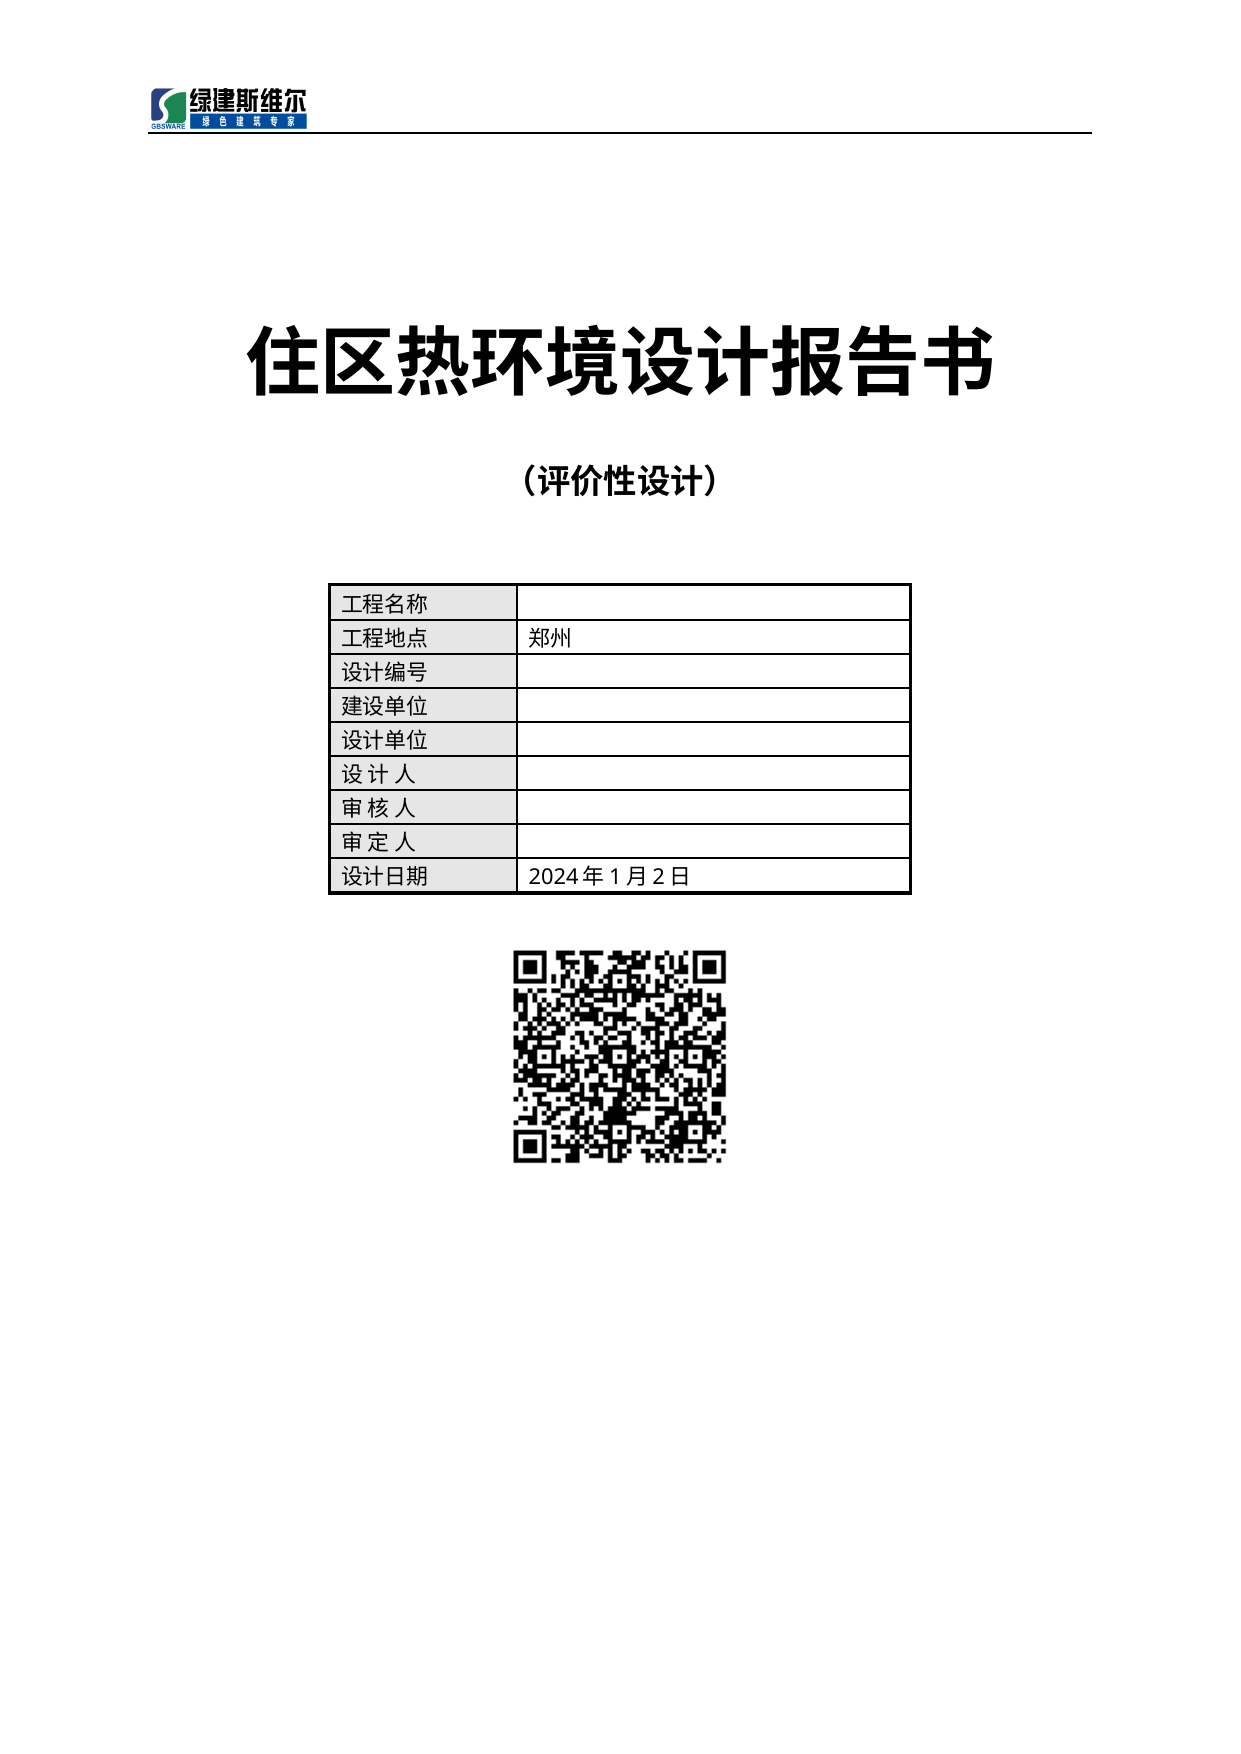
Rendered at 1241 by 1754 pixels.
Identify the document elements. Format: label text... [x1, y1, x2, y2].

table_cell [518, 825, 909, 857]
table_cell 设计日期 [331, 859, 516, 891]
table_cell [518, 757, 909, 789]
table_cell 郑州 [518, 621, 909, 653]
table_cell [518, 723, 909, 755]
text 住区热环境设计报告书 [148, 292, 1092, 422]
table_cell 设 计 人 [331, 757, 516, 789]
title （评价性设计） [148, 447, 1092, 512]
table_cell [518, 689, 909, 721]
picture [496, 932, 745, 1182]
table_cell 设计编号 [331, 655, 516, 687]
table_cell [518, 859, 909, 891]
table_cell [518, 791, 909, 823]
table_cell 设计单位 [331, 723, 516, 755]
table_cell 审 定 人 [331, 825, 516, 857]
picture [147, 88, 308, 130]
table_cell [518, 655, 909, 687]
table_header [518, 586, 909, 619]
table_cell 审 核 人 [331, 791, 516, 823]
table_header 工程名称 [331, 586, 516, 619]
table_cell 工程地点 [331, 621, 516, 653]
table_cell 建设单位 [331, 689, 516, 721]
